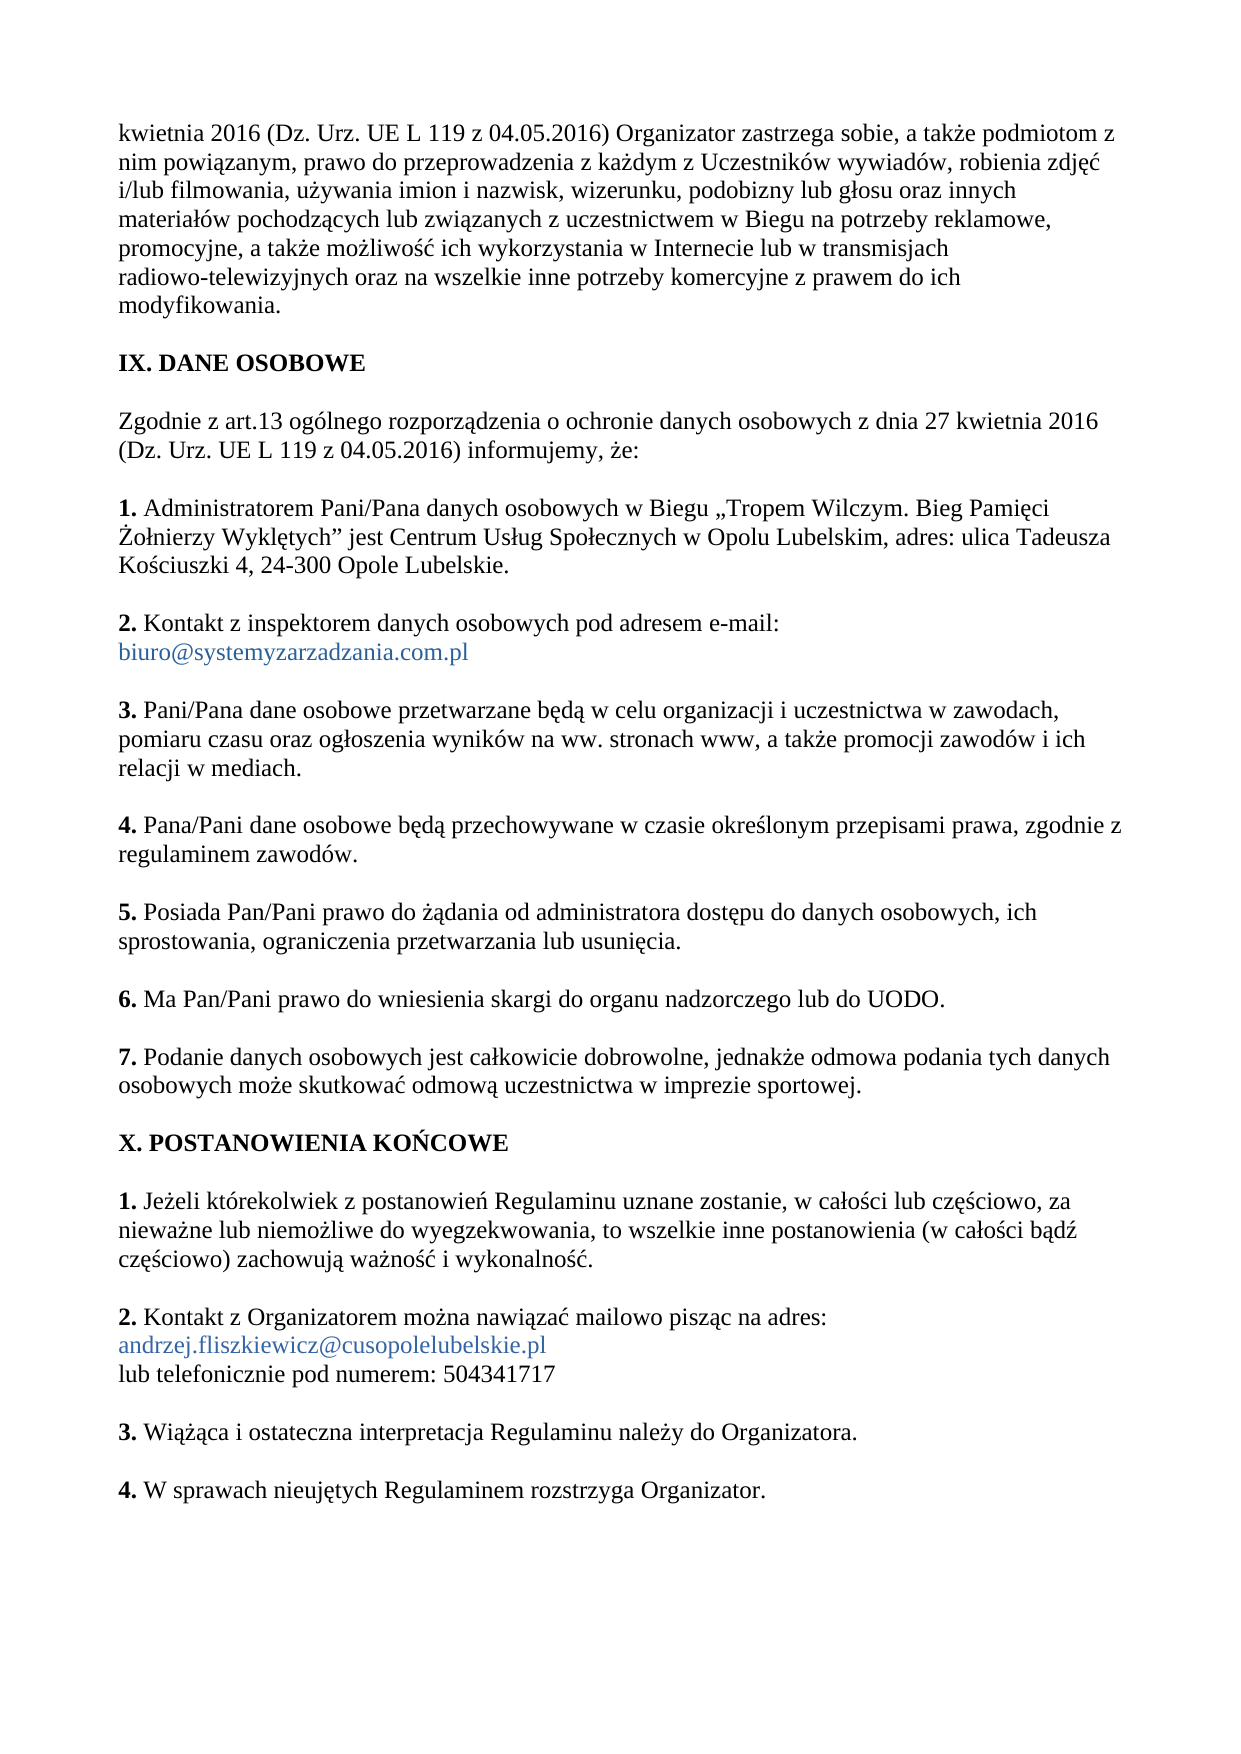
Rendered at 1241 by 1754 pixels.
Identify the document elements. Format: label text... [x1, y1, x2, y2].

text 5. Posiada Pan/Pani prawo do żądania od administratora dostępu do danych osobowych, ich sprostowania, ograniczenia przetwarzania lub usunięcia. [118, 897, 1122, 955]
text 7. Podanie danych osobowych jest całkowicie dobrowolne, jednakże odmowa podania tych danych osobowych może skutkować odmową uczestnictwa w imprezie sportowej. [118, 1042, 1122, 1099]
text Zgodnie z art.13 ogólnego rozporządzenia o ochronie danych osobowych z dnia 27 kwietnia 2016 (Dz. Urz. UE L 119 z 04.05.2016) informujemy, że: [118, 406, 1122, 464]
text 2. Kontakt z inspektorem danych osobowych pod adresem e-mail: biuro@systemyzarzadzania.com.pl [118, 608, 1122, 666]
text X. POSTANOWIENIA KOŃCOWE [118, 1128, 1122, 1157]
text 3. Pani/Pana dane osobowe przetwarzane będą w celu organizacji i uczestnictwa w zawodach, pomiaru czasu oraz ogłoszenia wyników na ww. stronach www, a także promocji zawodów i ich relacji w mediach. [118, 695, 1122, 781]
text 2. Kontakt z Organizatorem można nawiązać mailowo pisząc na adres: andrzej.fliszkiewicz@cusopolelubelskie.pl lub telefonicznie pod numerem: 504341717 [118, 1302, 1122, 1388]
text 3. Wiążąca i ostateczna interpretacja Regulaminu należy do Organizatora. [118, 1417, 1122, 1446]
text 4. W sprawach nieujętych Regulaminem rozstrzyga Organizator. [118, 1475, 1122, 1504]
text 6. Ma Pan/Pani prawo do wniesienia skargi do organu nadzorczego lub do UODO. [118, 984, 1122, 1013]
text 4. Pana/Pani dane osobowe będą przechowywane w czasie określonym przepisami prawa, zgodnie z regulaminem zawodów. [118, 811, 1122, 868]
text 1. Jeżeli którekolwiek z postanowień Regulaminu uznane zostanie, w całości lub częściowo, za nieważne lub niemożliwe do wyegzekwowania, to wszelkie inne postanowienia (w całości bądź częściowo) zachowują ważność i wykonalność. [118, 1186, 1122, 1273]
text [118, 118, 1122, 319]
text IX. DANE OSOBOWE [118, 348, 1122, 377]
text 1. Administratorem Pani/Pana danych osobowych w Biegu „Tropem Wilczym. Bieg Pamięci Żołnierzy Wyklętych” jest Centrum Usług Społecznych w Opolu Lubelskim, adres: ulica Tadeusza Kościuszki 4, 24-300 Opole Lubelskie. [118, 493, 1122, 579]
